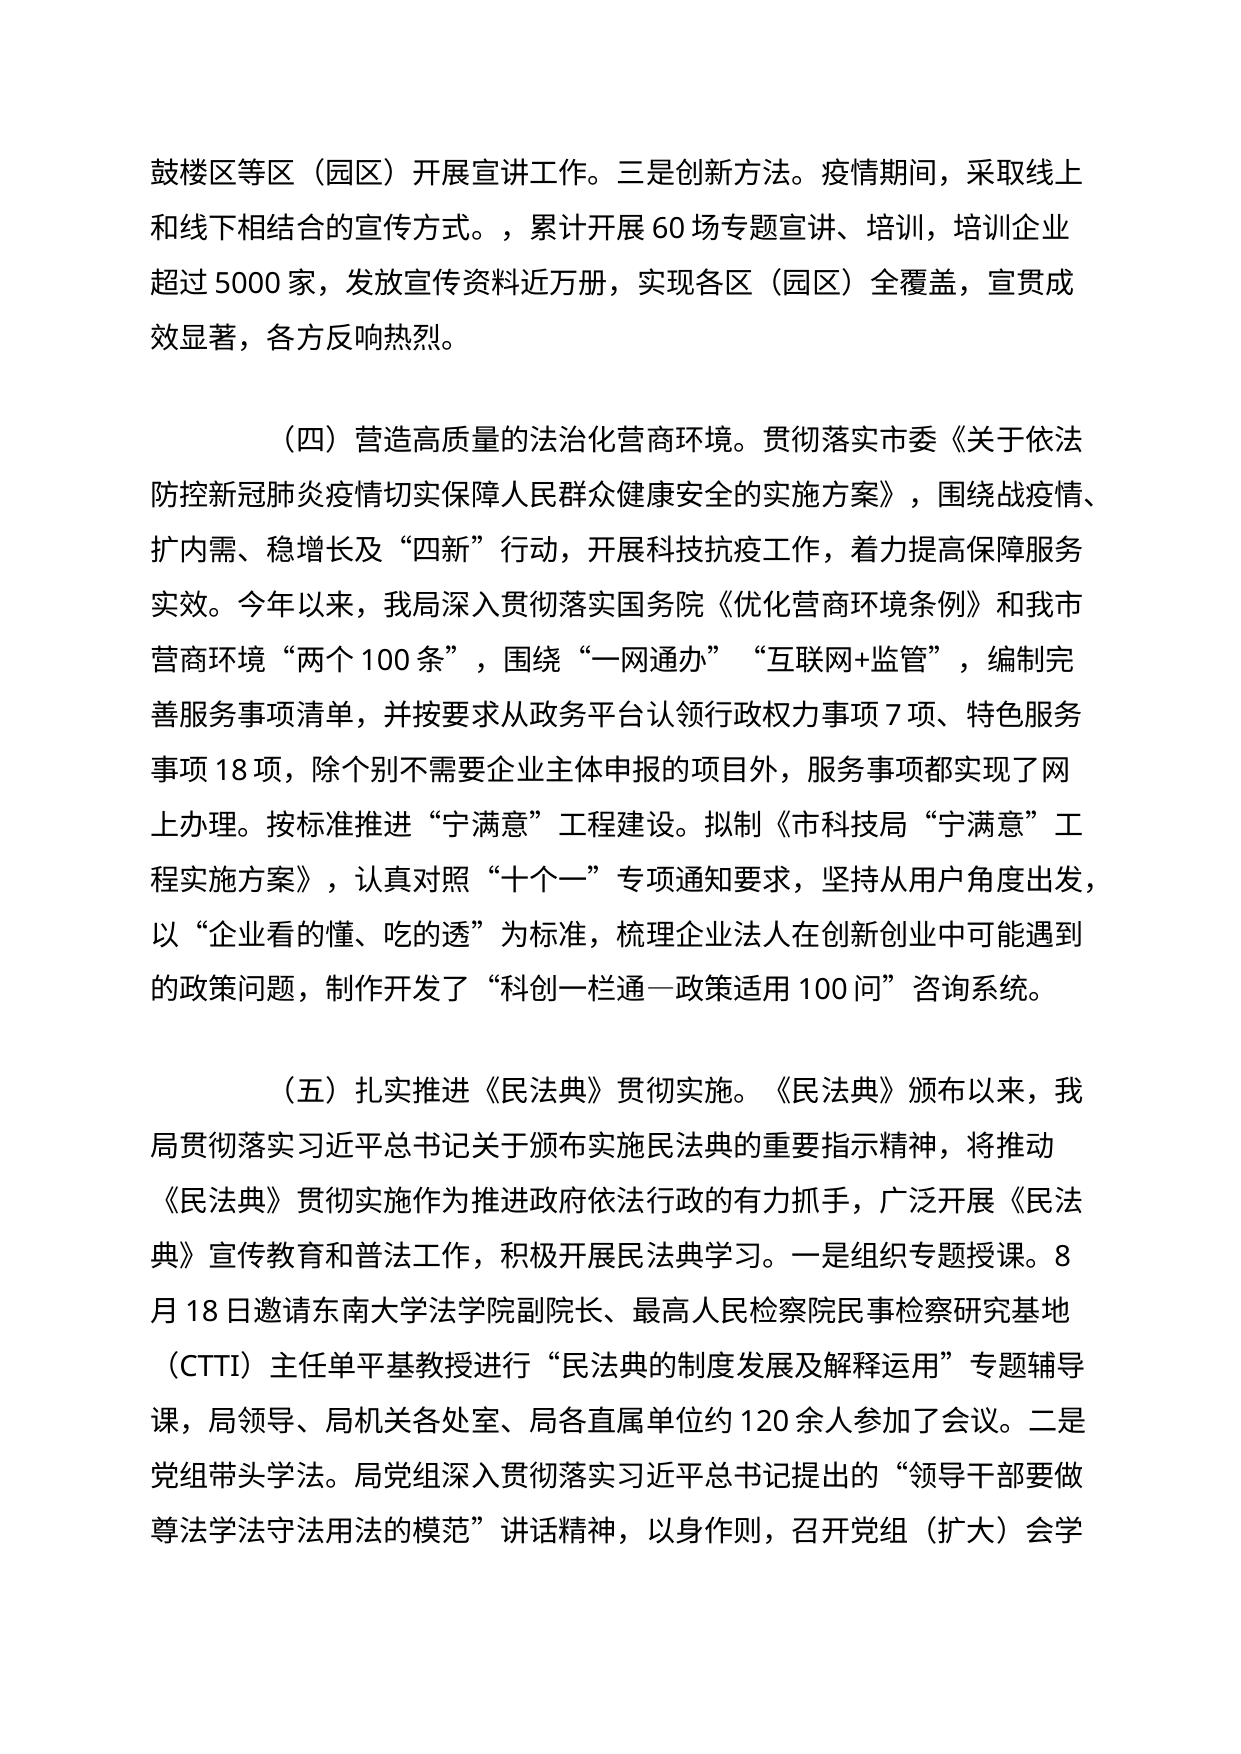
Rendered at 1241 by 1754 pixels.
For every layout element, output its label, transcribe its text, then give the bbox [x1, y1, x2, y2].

text （四）营造高质量的法治化营商环境。贯彻落实市委《关于依法防控新冠肺炎疫情切实保障人民群众健康安全的实施方案》，围绕战疫情、扩内需、稳增长及“四新”行动，开展科技抗疫工作，着力提高保障服务实效。今年以来，我局深入贯彻落实国务院《优化营商环境条例》和我市营商环境“两个100条”，围绕“一网通办”“互联网+监管”，编制完善服务事项清单，并按要求从政务平台认领行政权力事项7项、特色服务事项18项，除个别不需要企业主体申报的项目外，服务事项都实现了网上办理。按标准推进“宁满意”工程建设。拟制《市科技局“宁满意”工程实施方案》，认真对照“十个一”专项通知要求，坚持从用户角度出发，以“企业看的懂、吃的透”为标准，梳理企业法人在创新创业中可能遇到的政策问题，制作开发了“科创一栏通—政策适用100问”咨询系统。 [150, 417, 1090, 1008]
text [150, 1068, 1090, 1550]
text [150, 150, 1090, 357]
